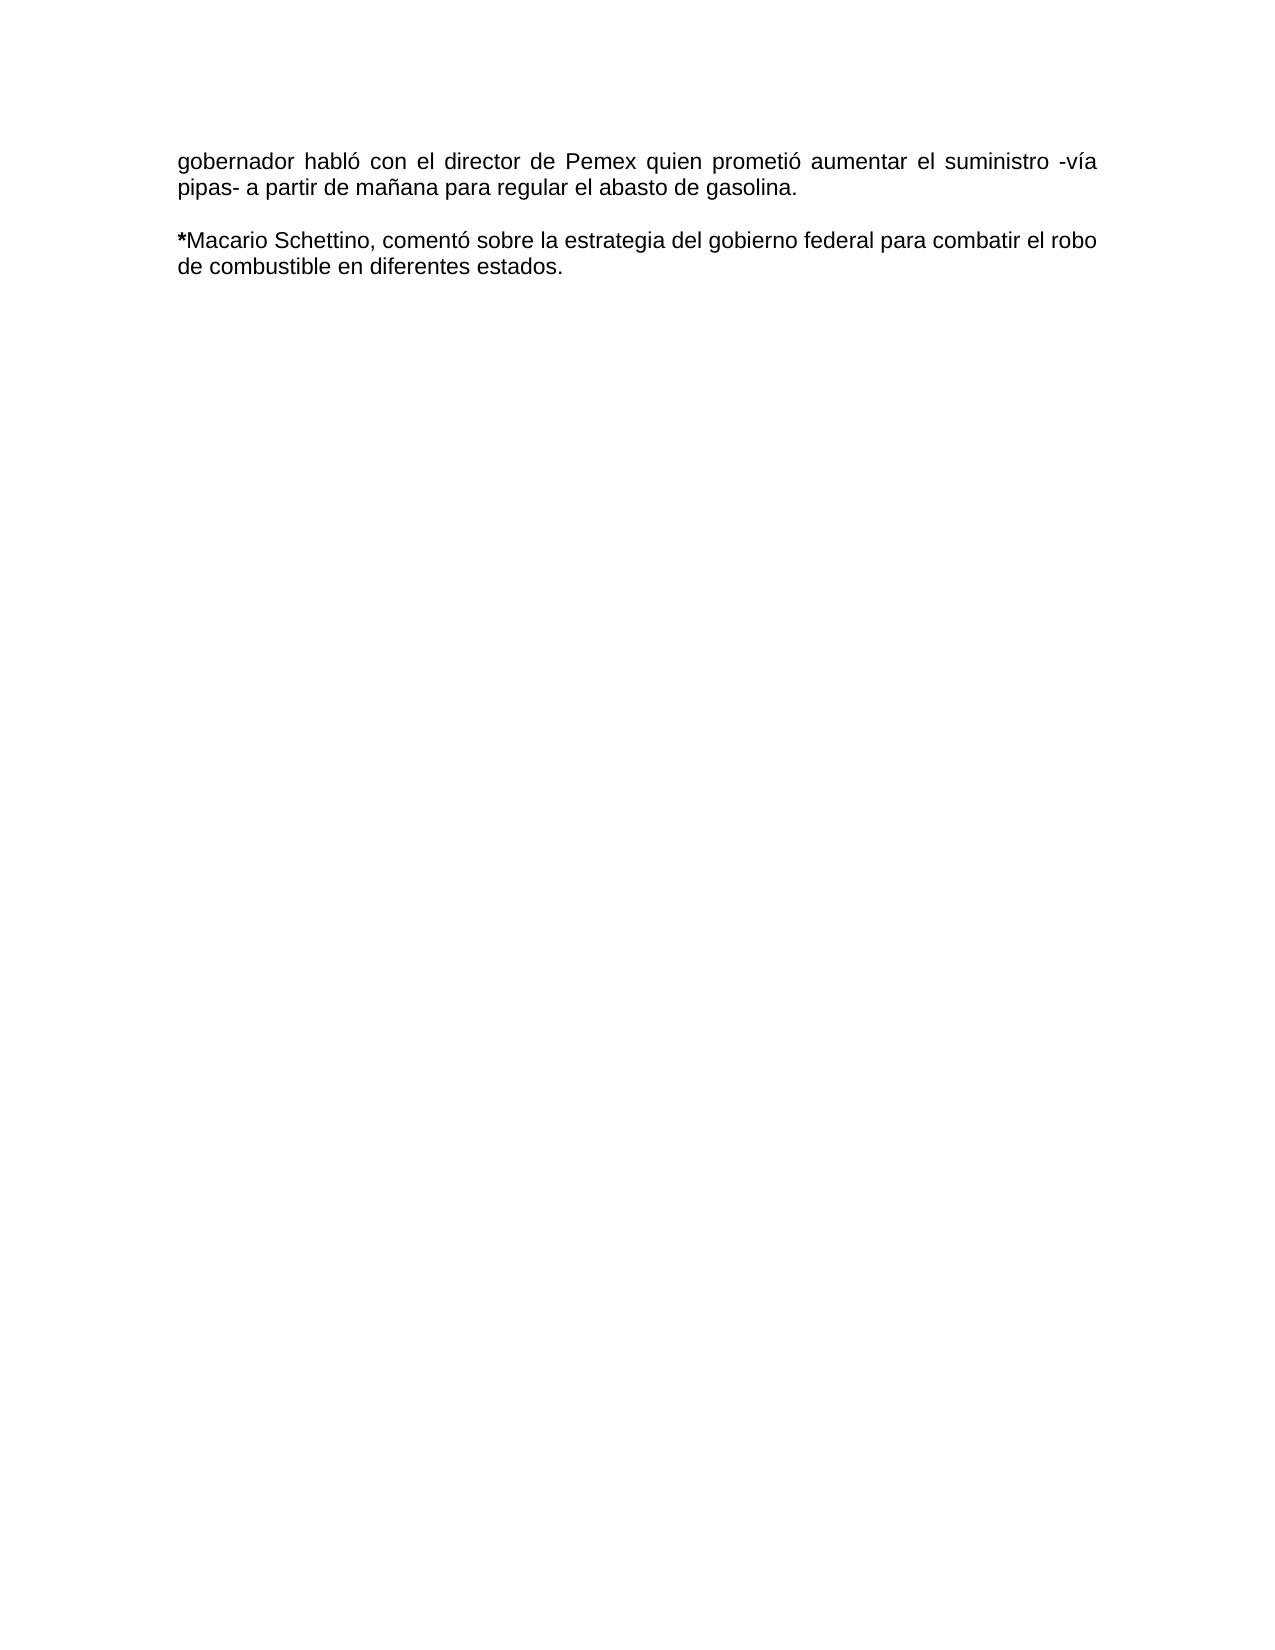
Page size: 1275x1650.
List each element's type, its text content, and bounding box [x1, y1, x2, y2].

text *Macario Schettino, comentó sobre la estrategia del gobierno federal para combatir el robo de combustible en diferentes estados. [177, 227, 1098, 279]
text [177, 148, 1098, 200]
